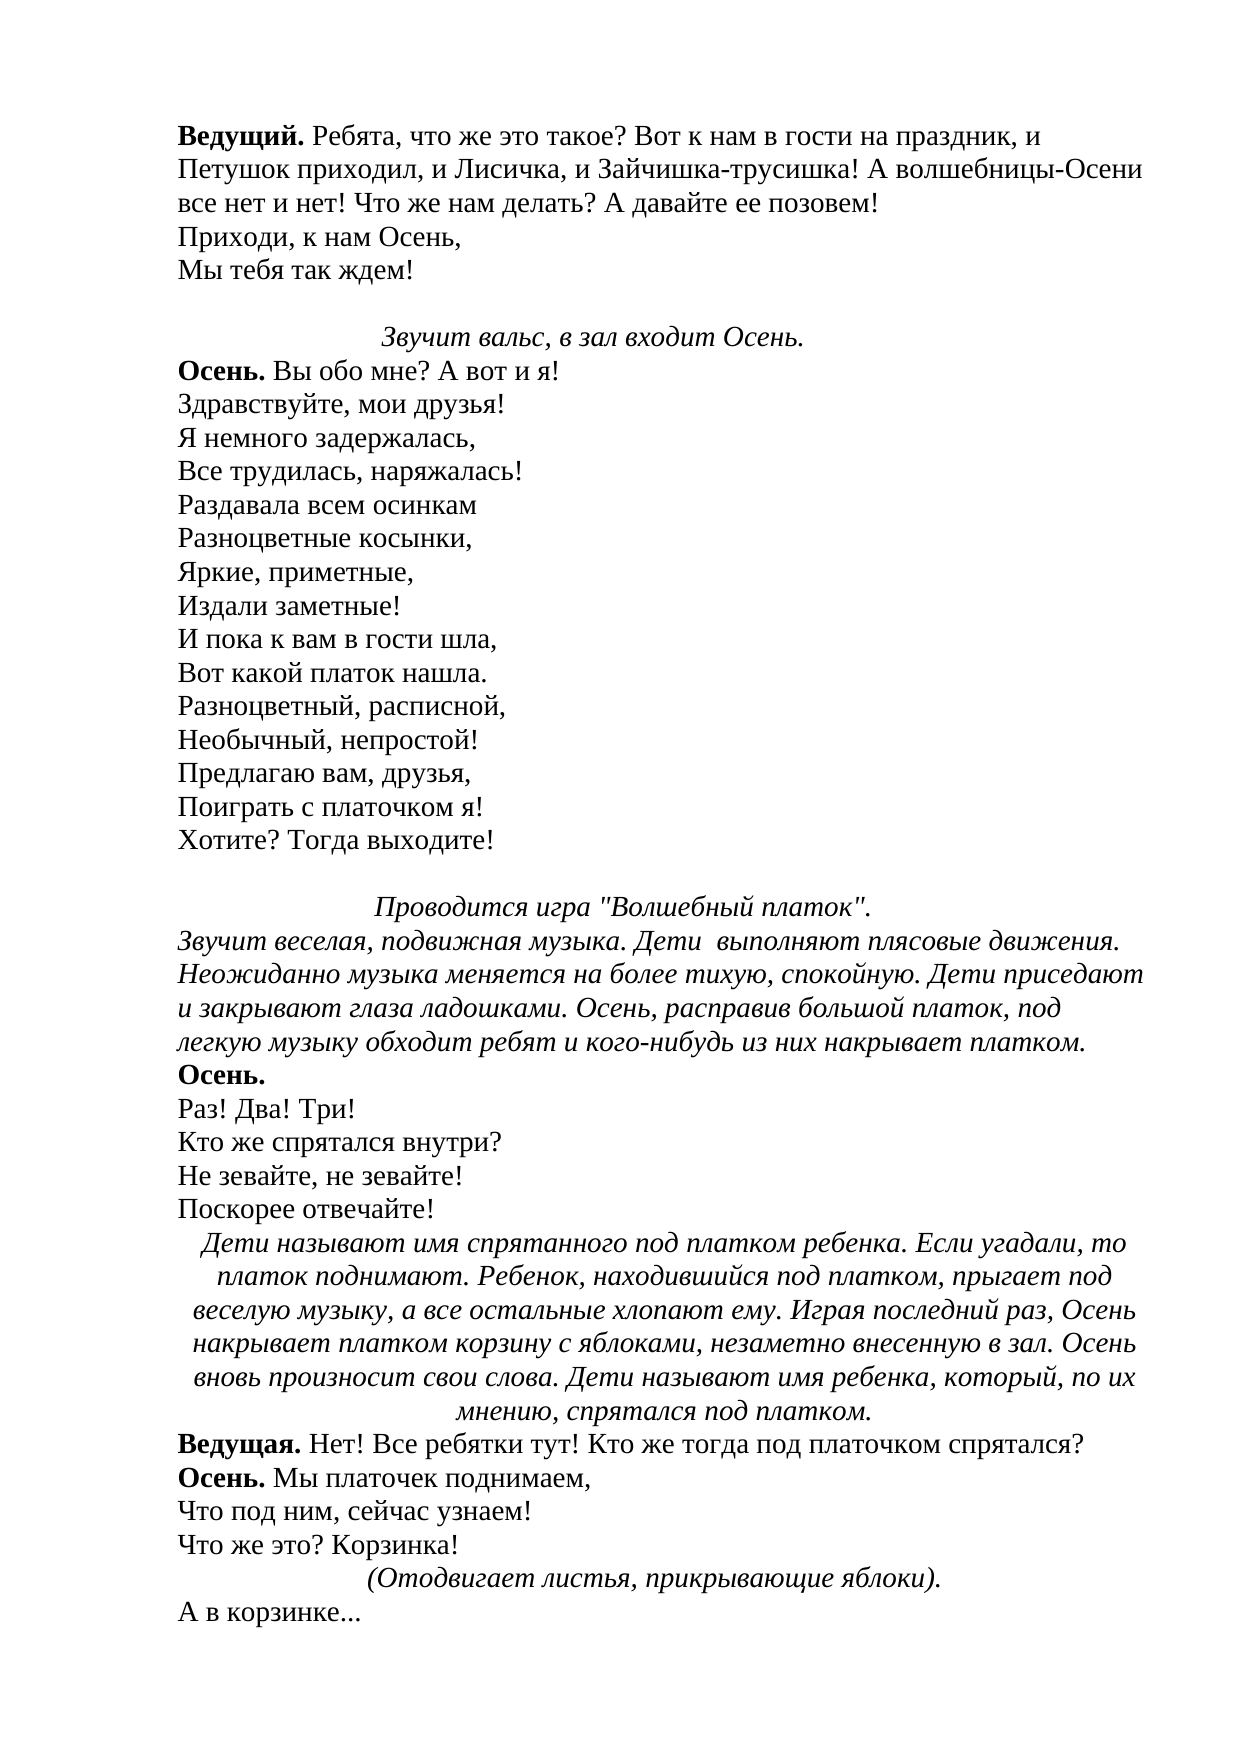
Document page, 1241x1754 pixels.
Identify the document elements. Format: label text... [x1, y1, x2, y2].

text Хотите? Тогда выходите! [177, 822, 1152, 856]
text Я немного задержалась, [177, 420, 1152, 453]
text Раздавала всем осинкам [177, 487, 1152, 521]
text И пока к вам в гости шла, [177, 621, 1152, 655]
text Звучит вальс, в зал входит Осень. [177, 319, 1152, 353]
text Поиграть с платочком я! [177, 789, 1152, 822]
text Ведущая. Нет! Все ребятки тут! Кто же тогда под платочком спрятался? [177, 1426, 1152, 1460]
text Вот какой платок нашла. [177, 655, 1152, 688]
text Предлагаю вам, друзья, [177, 755, 1152, 789]
text Разноцветный, расписной, [177, 688, 1152, 722]
text Не зевайте, не зевайте! [177, 1158, 1152, 1191]
text Что под ним, сейчас узнаем! [177, 1493, 1152, 1527]
text А в корзинке... [177, 1594, 1152, 1627]
text Приходи, к нам Осень, [177, 219, 1152, 252]
text (Отодвигает листья, прикрывающие яблоки). [177, 1560, 1152, 1594]
text Звучит веселая, подвижная музыка. Дети выполняют плясовые движения. Неожиданно музыка меняется на более тихую, спокойную. Дети приседают и закрывают глаза ладошками. Осень, расправив большой платок, под легкую музыку обходит ребят и кого-нибудь из них накрывает платком. [177, 923, 1152, 1057]
text Проводится игра "Волшебный платок". [177, 889, 1152, 923]
text Кто же спрятался внутри? [177, 1124, 1152, 1158]
text Разноцветные косынки, [177, 521, 1152, 554]
text Осень. Вы обо мне? А вот и я! [177, 353, 1152, 386]
text Яркие, приметные, [177, 554, 1152, 588]
text Осень. [177, 1057, 1152, 1091]
text Ведущий. Ребята, что же это такое? Вот к нам в гости на праздник, и Петушок приходил, и Лисичка, и Зайчишка-трусишка! А волшебницы-Осени все нет и нет! Что же нам делать? А давайте ее позовем! [177, 118, 1152, 219]
text Все трудилась, наряжалась! [177, 453, 1152, 487]
text Дети называют имя спрятанного под платком ребенка. Если угадали, то платок поднимают. Ребенок, находившийся под платком, прыгает под веселую музыку, а все остальные хлопают ему. Играя последний раз, Осень накрывает платком корзину с яблоками, незаметно внесенную в зал. Осень вновь произносит свои слова. Дети называют имя ребенка, который, по их мнению, спрятался под платком. [177, 1225, 1152, 1426]
text Издали заметные! [177, 588, 1152, 621]
text Раз! Два! Три! [177, 1091, 1152, 1124]
text Что же это? Корзинка! [177, 1527, 1152, 1560]
text Здравствуйте, мои друзья! [177, 386, 1152, 420]
text Необычный, непростой! [177, 722, 1152, 755]
text Осень. Мы платочек поднимаем, [177, 1460, 1152, 1493]
text Поскорее отвечайте! [177, 1191, 1152, 1225]
text Мы тебя так ждем! [177, 252, 1152, 286]
